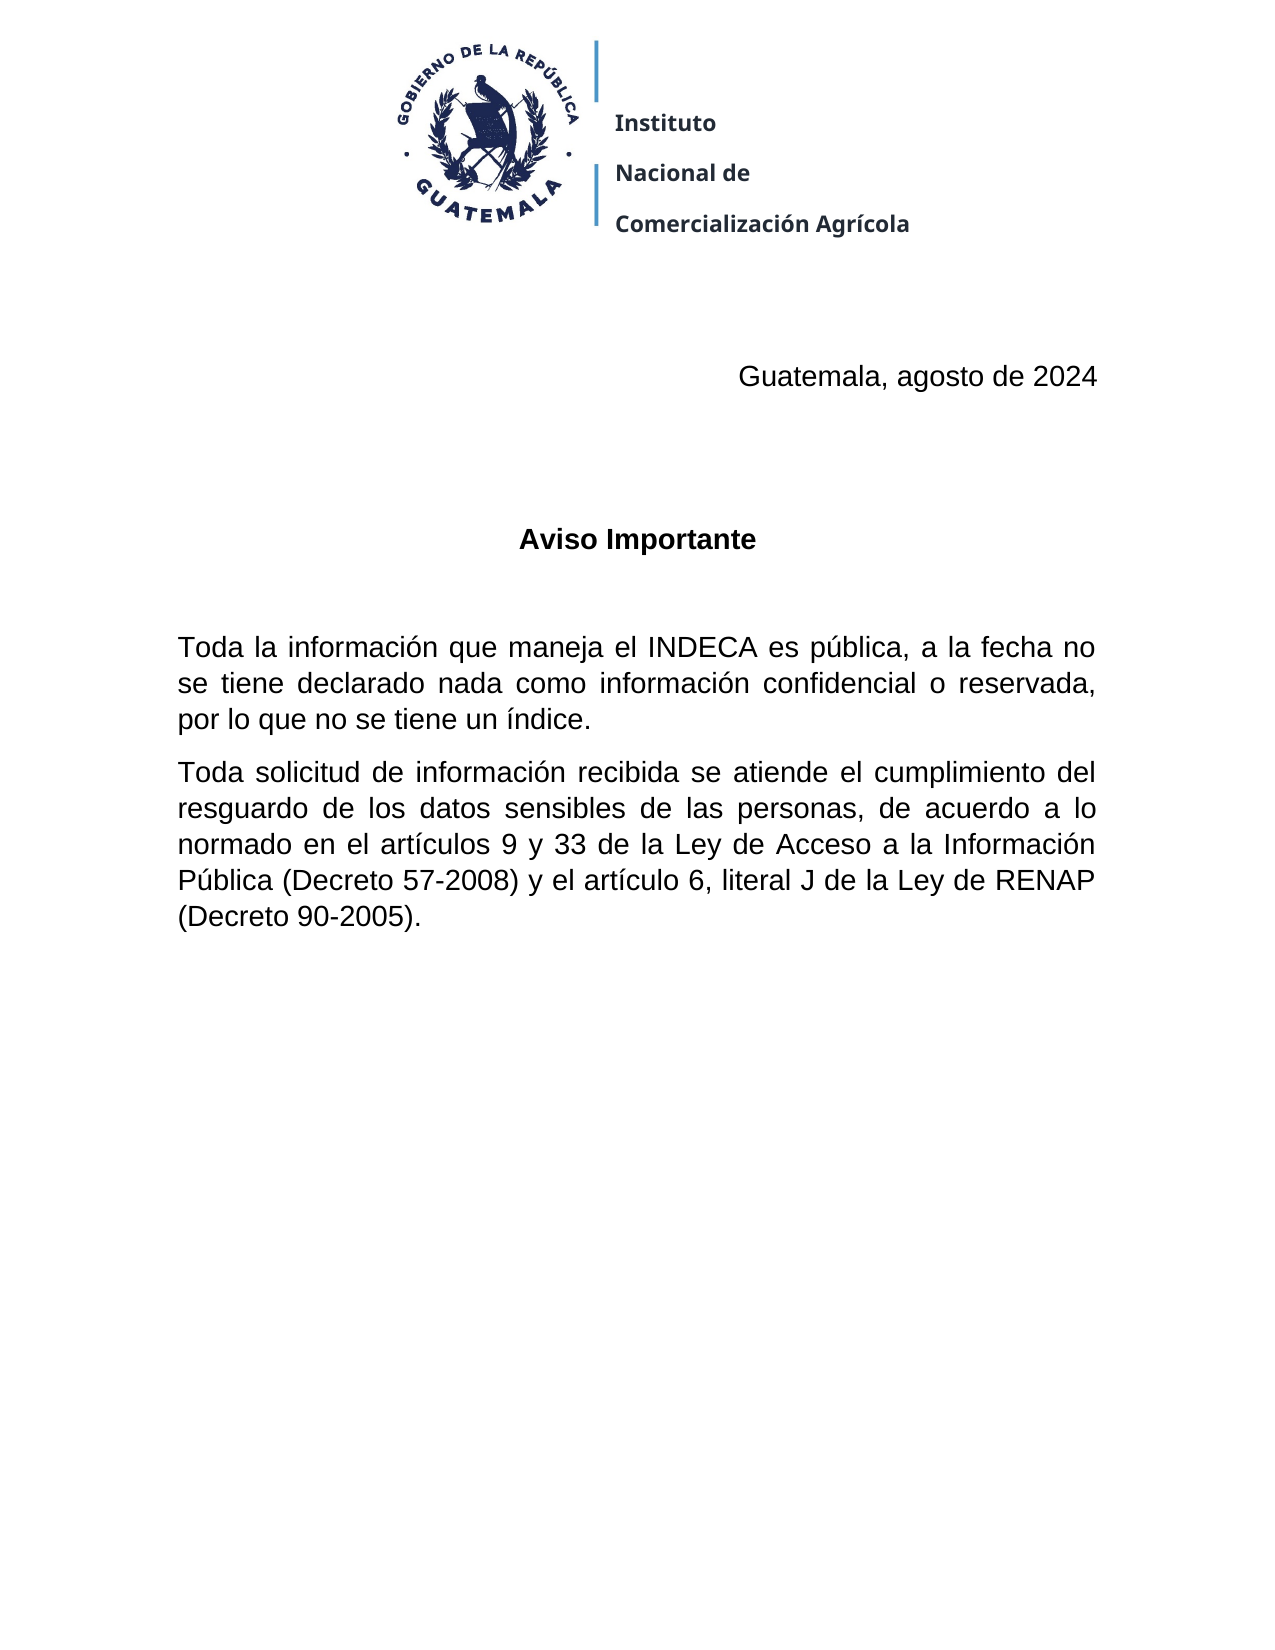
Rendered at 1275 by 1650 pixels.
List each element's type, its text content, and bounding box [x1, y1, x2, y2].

text Toda la información que maneja el INDECA es pública, a la fecha no se tiene declarado nada como información confidencial o reservada, por lo que no se tiene un índice. [177, 630, 1098, 736]
text Guatemala, agosto de 2024 [177, 359, 1098, 392]
text Aviso Importante [177, 522, 1098, 555]
text Toda solicitud de información recibida se atiende el cumplimiento del resguardo de los datos sensibles de las personas, de acuerdo a lo normado en el artículos 9 y 33 de la Ley de Acceso a la Información Pública (Decreto 57-2008) y el artículo 6, literal J de la Ley de RENAP (Decreto 90-2005). [177, 755, 1098, 933]
